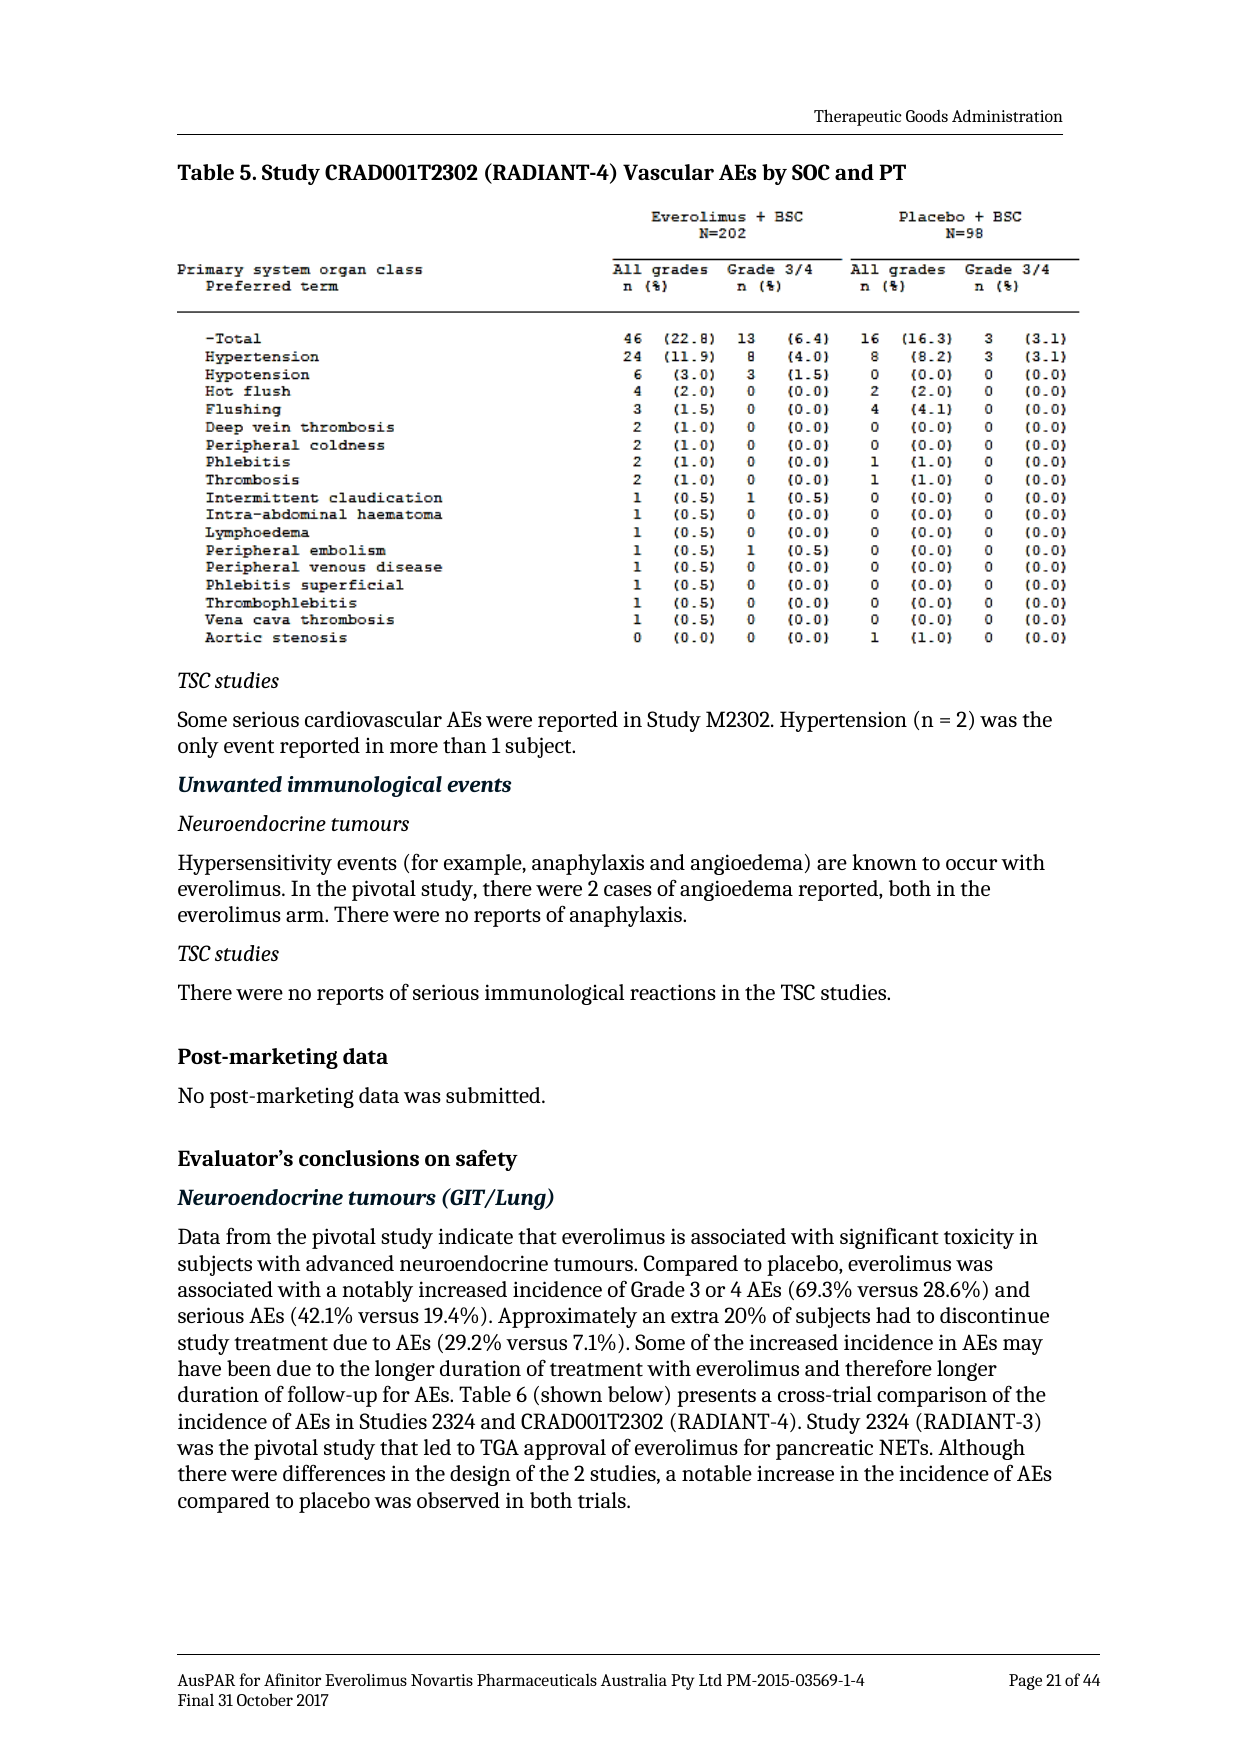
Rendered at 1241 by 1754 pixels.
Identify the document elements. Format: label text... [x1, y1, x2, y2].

text Data from the pivotal study indicate that everolimus is associated with significant toxicity in subjects with advanced neuroendocrine tumours. Compared to placebo, everolimus was associated with a notably increased incidence of Grade 3 or 4 AEs (69.3% versus 28.6%) and serious AEs (42.1% versus 19.4%). Approximately an extra 20% of subjects had to discontinue study treatment due to AEs (29.2% versus 7.1%). Some of the increased incidence in AEs may have been due to the longer duration of treatment with everolimus and therefore longer duration of follow-up for AEs. Table 6 (shown below) presents a cross-trial comparison of the incidence of AEs in Studies 2324 and CRAD001T2302 (RADIANT-4). Study 2324 (RADIANT-3) was the pivotal study that led to TGA approval of everolimus for pancreatic NETs. Although there were differences in the design of the 2 studies, a notable increase in the incidence of AEs compared to placebo was observed in both trials. [177, 1224, 1063, 1514]
subtitle TSC studies [177, 941, 1063, 967]
picture [177, 204, 1081, 654]
subtitle Neuroendocrine tumours [177, 810, 1063, 837]
subtitle Unwanted immunological events [177, 772, 1063, 798]
text There were no reports of serious immunological reactions in the TSC studies. [177, 980, 1063, 1006]
subtitle TSC studies [177, 667, 1063, 694]
title Table 5. Study CRAD001T2302 (RADIANT-4) Vascular AEs by SOC and PT [177, 160, 1063, 186]
subtitle Post-marketing data [177, 1043, 1063, 1070]
subtitle Neuroendocrine tumours (GIT/Lung) [177, 1185, 1063, 1211]
text Some serious cardiovascular AEs were reported in Study M2302. Hypertension (n = 2) was the only event reported in more than 1 subject. [177, 706, 1063, 759]
subtitle Evaluator’s conclusions on safety [177, 1146, 1063, 1173]
text No post-marketing data was submitted. [177, 1082, 1063, 1109]
text Hypersensitivity events (for example, anaphylaxis and angioedema) are known to occur with everolimus. In the pivotal study, there were 2 cases of angioedema reported, both in the everolimus arm. There were no reports of anaphylaxis. [177, 849, 1063, 928]
